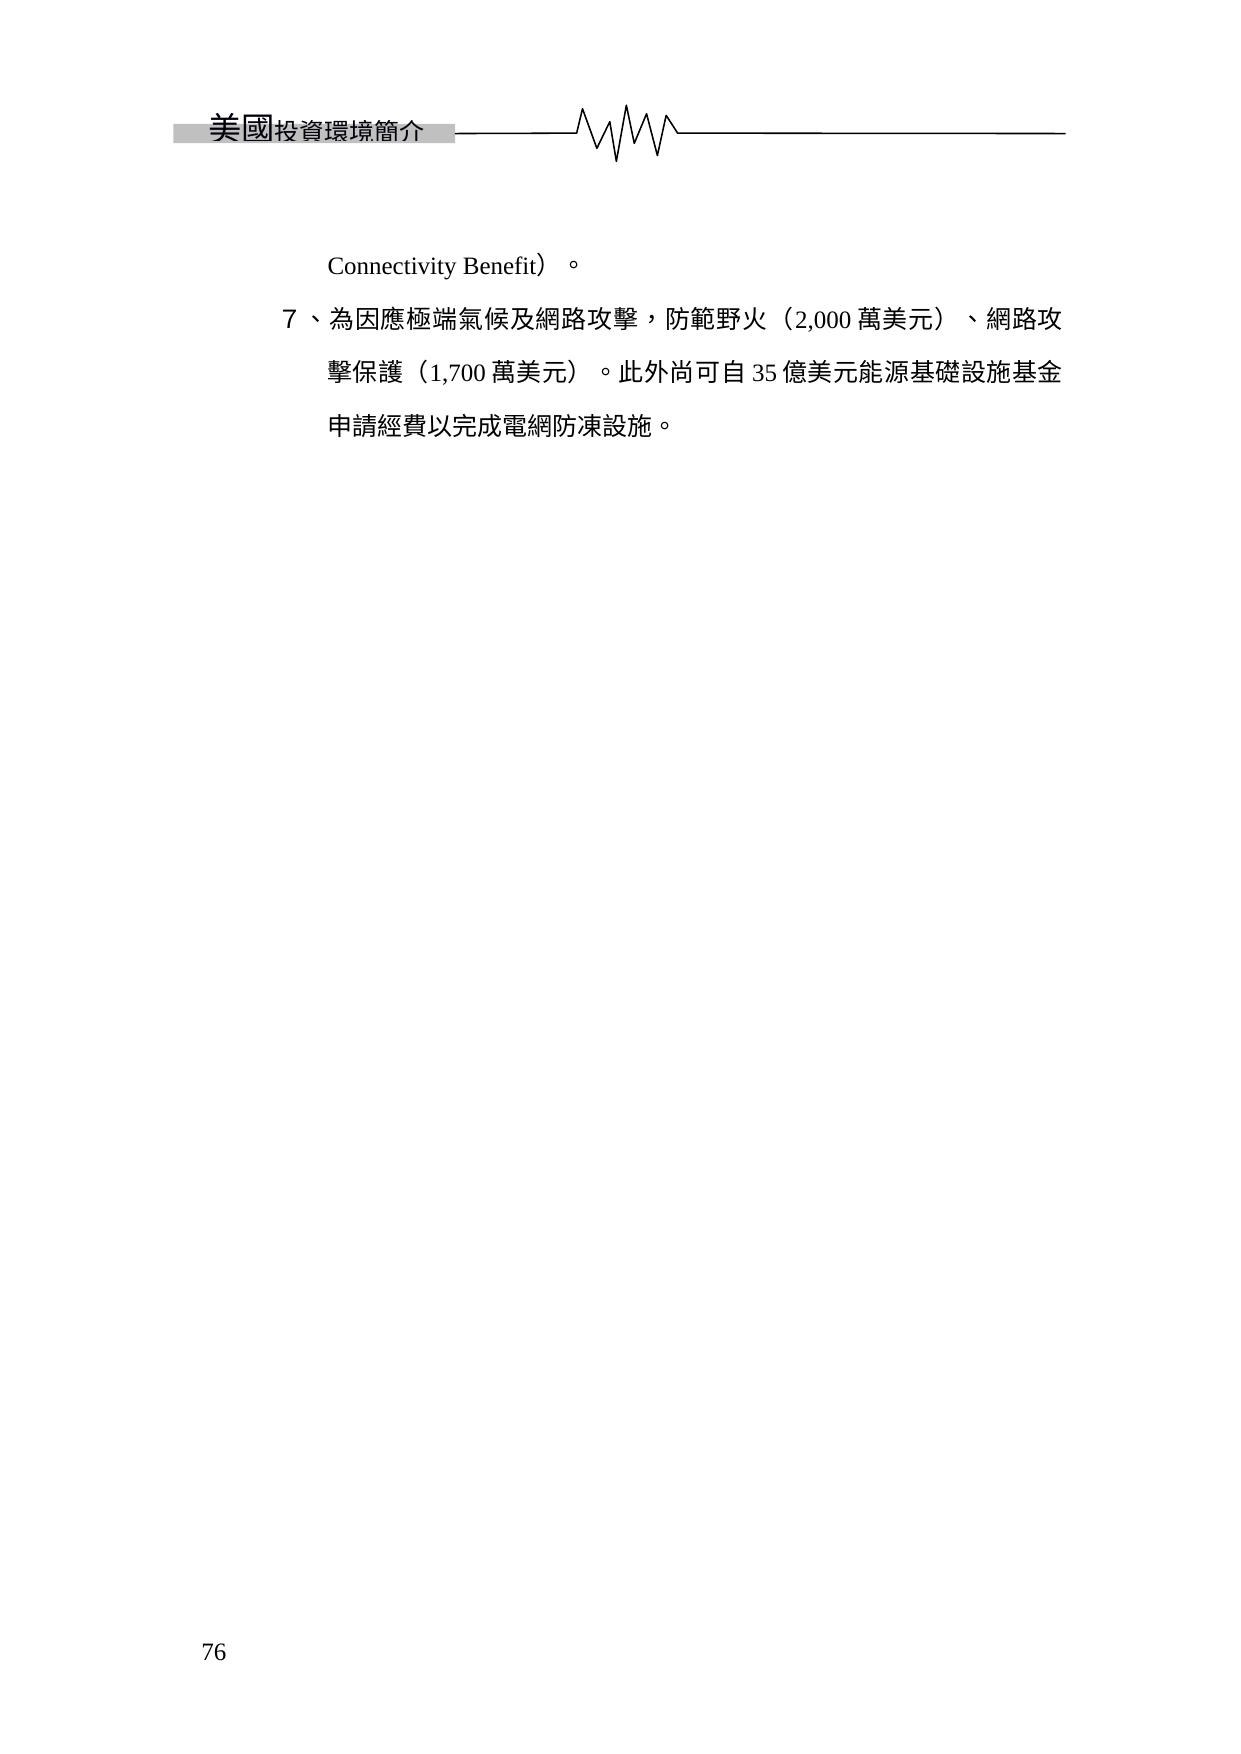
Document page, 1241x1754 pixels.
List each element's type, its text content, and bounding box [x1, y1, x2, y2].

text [277, 237, 1063, 291]
text ７、為因應極端氣候及網路攻擊，防範野火（2,000萬美元）、網路攻擊保護（1,700萬美元）。此外尚可自35億美元能源基礎設施基金申請經費以完成電網防凍設施。 [277, 291, 1063, 451]
